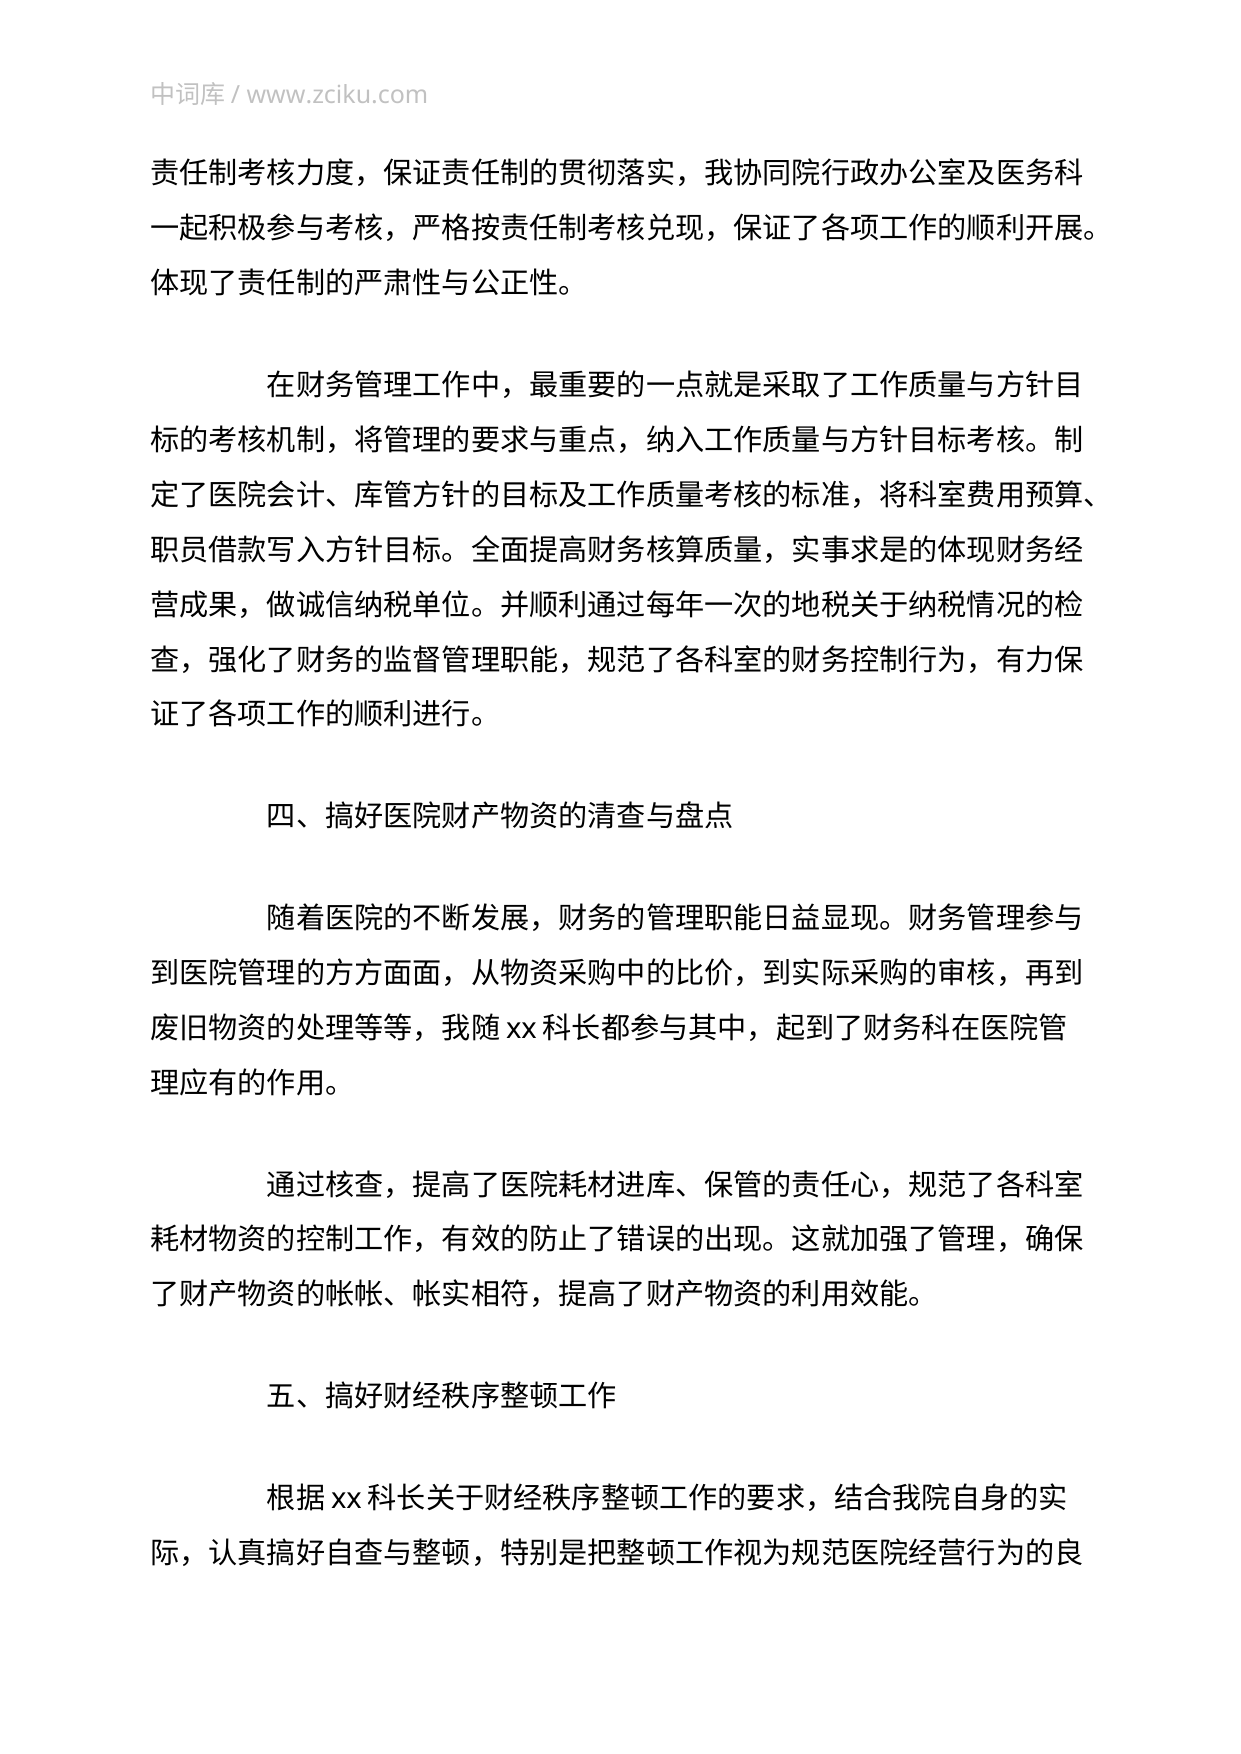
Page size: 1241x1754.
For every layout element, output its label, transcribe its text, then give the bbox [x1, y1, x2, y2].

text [150, 150, 1090, 302]
text 通过核查，提高了医院耗材进库、保管的责任心，规范了各科室耗材物资的控制工作，有效的防止了错误的出现。这就加强了管理，确保了财产物资的帐帐、帐实相符，提高了财产物资的利用效能。 [150, 1161, 1090, 1313]
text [150, 1474, 1090, 1572]
text 随着医院的不断发展，财务的管理职能日益显现。财务管理参与到医院管理的方方面面，从物资采购中的比价，到实际采购的审核，再到废旧物资的处理等等，我随xx科长都参与其中，起到了财务科在医院管理应有的作用。 [150, 894, 1090, 1102]
text 五、搞好财经秩序整顿工作 [150, 1373, 1090, 1415]
text 四、搞好医院财产物资的清查与盘点 [150, 793, 1090, 835]
text 在财务管理工作中，最重要的一点就是采取了工作质量与方针目标的考核机制，将管理的要求与重点，纳入工作质量与方针目标考核。制定了医院会计、库管方针的目标及工作质量考核的标准，将科室费用预算、职员借款写入方针目标。全面提高财务核算质量，实事求是的体现财务经营成果，做诚信纳税单位。并顺利通过每年一次的地税关于纳税情况的检查，强化了财务的监督管理职能，规范了各科室的财务控制行为，有力保证了各项工作的顺利进行。 [150, 362, 1090, 733]
